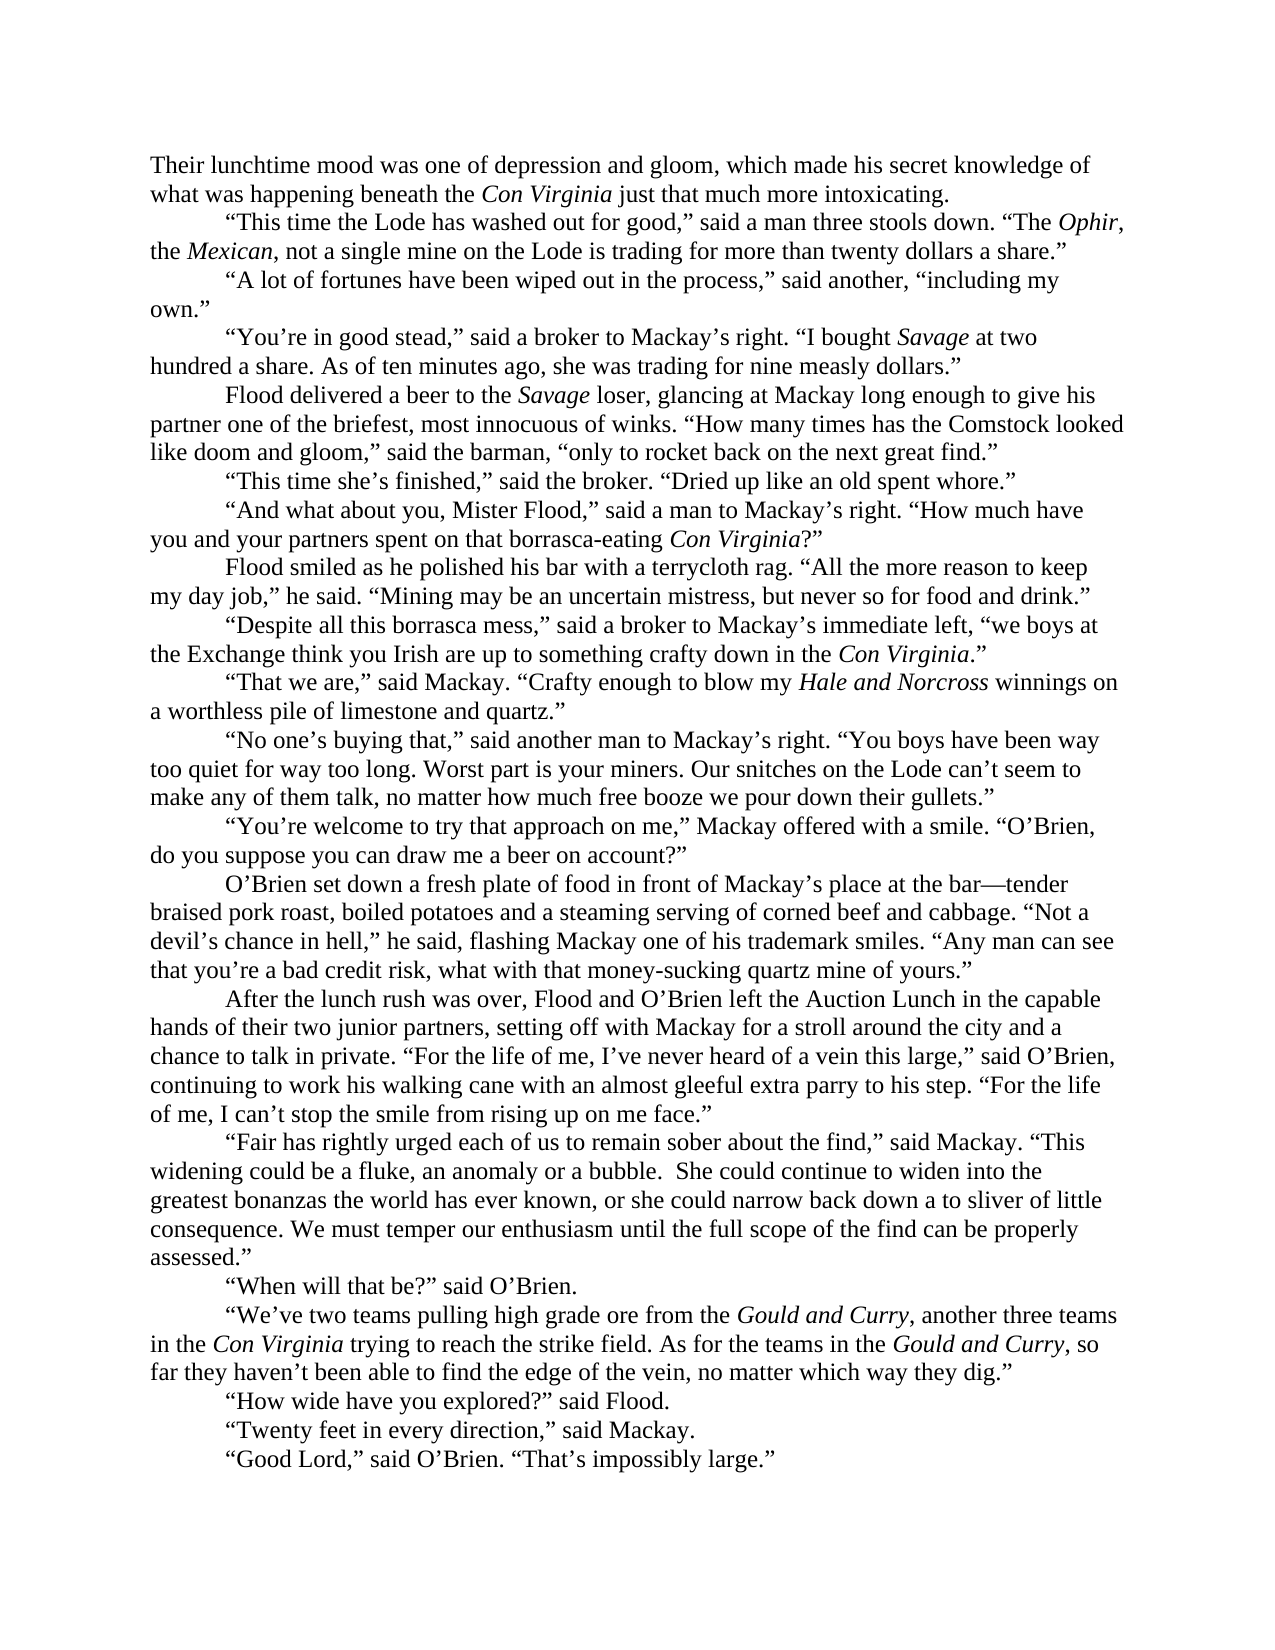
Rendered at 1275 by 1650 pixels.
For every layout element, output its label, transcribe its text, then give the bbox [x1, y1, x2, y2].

text O’Brien set down a fresh plate of food in front of Mackay’s place at the bar—tender braised pork roast, boiled potatoes and a steaming serving of corned beef and cabbage. “Not a devil’s chance in hell,” he said, flashing Mackay one of his trademark smiles. “Any man can see that you’re a bad credit risk, what with that money-sucking quartz mine of yours.” [150, 869, 1125, 984]
text “Despite all this borrasca mess,” said a broker to Mackay’s immediate left, “we boys at the Exchange think you Irish are up to something crafty down in the Con Virginia.” [150, 610, 1125, 667]
text “When will that be?” said O’Brien. [150, 1271, 1125, 1300]
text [150, 150, 1125, 207]
text “You’re welcome to try that approach on me,” Mackay offered with a smile. “O’Brien, do you suppose you can draw me a beer on account?” [150, 811, 1125, 869]
text “Fair has rightly urged each of us to remain sober about the find,” said Mackay. “This widening could be a fluke, an anomaly or a bubble. She could continue to widen into the greatest bonanzas the world has ever known, or she could narrow back down a to sliver of little consequence. We must temper our enthusiasm until the full scope of the find can be properly assessed.” [150, 1127, 1125, 1271]
text “That we are,” said Mackay. “Crafty enough to blow my Hale and Norcross winnings on a worthless pile of limestone and quartz.” [150, 667, 1125, 725]
text After the lunch rush was over, Flood and O’Brien left the Auction Lunch in the capable hands of their two junior partners, setting off with Mackay for a stroll around the city and a chance to talk in private. “For the life of me, I’ve never heard of a vein this large,” said O’Brien, continuing to work his walking cane with an almost gleeful extra parry to his step. “For the life of me, I can’t stop the smile from rising up on me face.” [150, 984, 1125, 1127]
text Flood smiled as he polished his bar with a terrycloth rag. “All the more reason to keep my day job,” he said. “Mining may be an uncertain mistress, but never so for food and drink.” [150, 552, 1125, 610]
text “This time the Lode has washed out for good,” said a man three stools down. “The Ophir, the Mexican, not a single mine on the Lode is trading for more than twenty dollars a share.” [150, 207, 1125, 265]
text “This time she’s finished,” said the broker. “Dried up like an old spent whore.” [150, 466, 1125, 495]
text “Good Lord,” said O’Brien. “That’s impossibly large.” [150, 1444, 1125, 1472]
text “How wide have you explored?” said Flood. [150, 1386, 1125, 1415]
text “We’ve two teams pulling high grade ore from the Gould and Curry, another three teams in the Con Virginia trying to reach the strike field. As for the teams in the Gould and Curry, so far they haven’t been able to find the edge of the vein, no matter which way they dig.” [150, 1300, 1125, 1386]
text “Twenty feet in every direction,” said Mackay. [150, 1415, 1125, 1444]
text “A lot of fortunes have been wiped out in the process,” said another, “including my own.” [150, 265, 1125, 322]
text Flood delivered a beer to the Savage loser, glancing at Mackay long enough to give his partner one of the briefest, most innocuous of winks. “How many times has the Comstock looked like doom and gloom,” said the barman, “only to rocket back on the next great find.” [150, 380, 1125, 466]
text “No one’s buying that,” said another man to Mackay’s right. “You boys have been way too quiet for way too long. Worst part is your miners. Our snitches on the Lode can’t seem to make any of them talk, no matter how much free booze we pour down their gullets.” [150, 725, 1125, 811]
text “And what about you, Mister Flood,” said a man to Mackay’s right. “How much have you and your partners spent on that borrasca-eating Con Virginia?” [150, 495, 1125, 552]
text “You’re in good stead,” said a broker to Mackay’s right. “I bought Savage at two hundred a share. As of ten minutes ago, she was trading for nine measly dollars.” [150, 322, 1125, 380]
